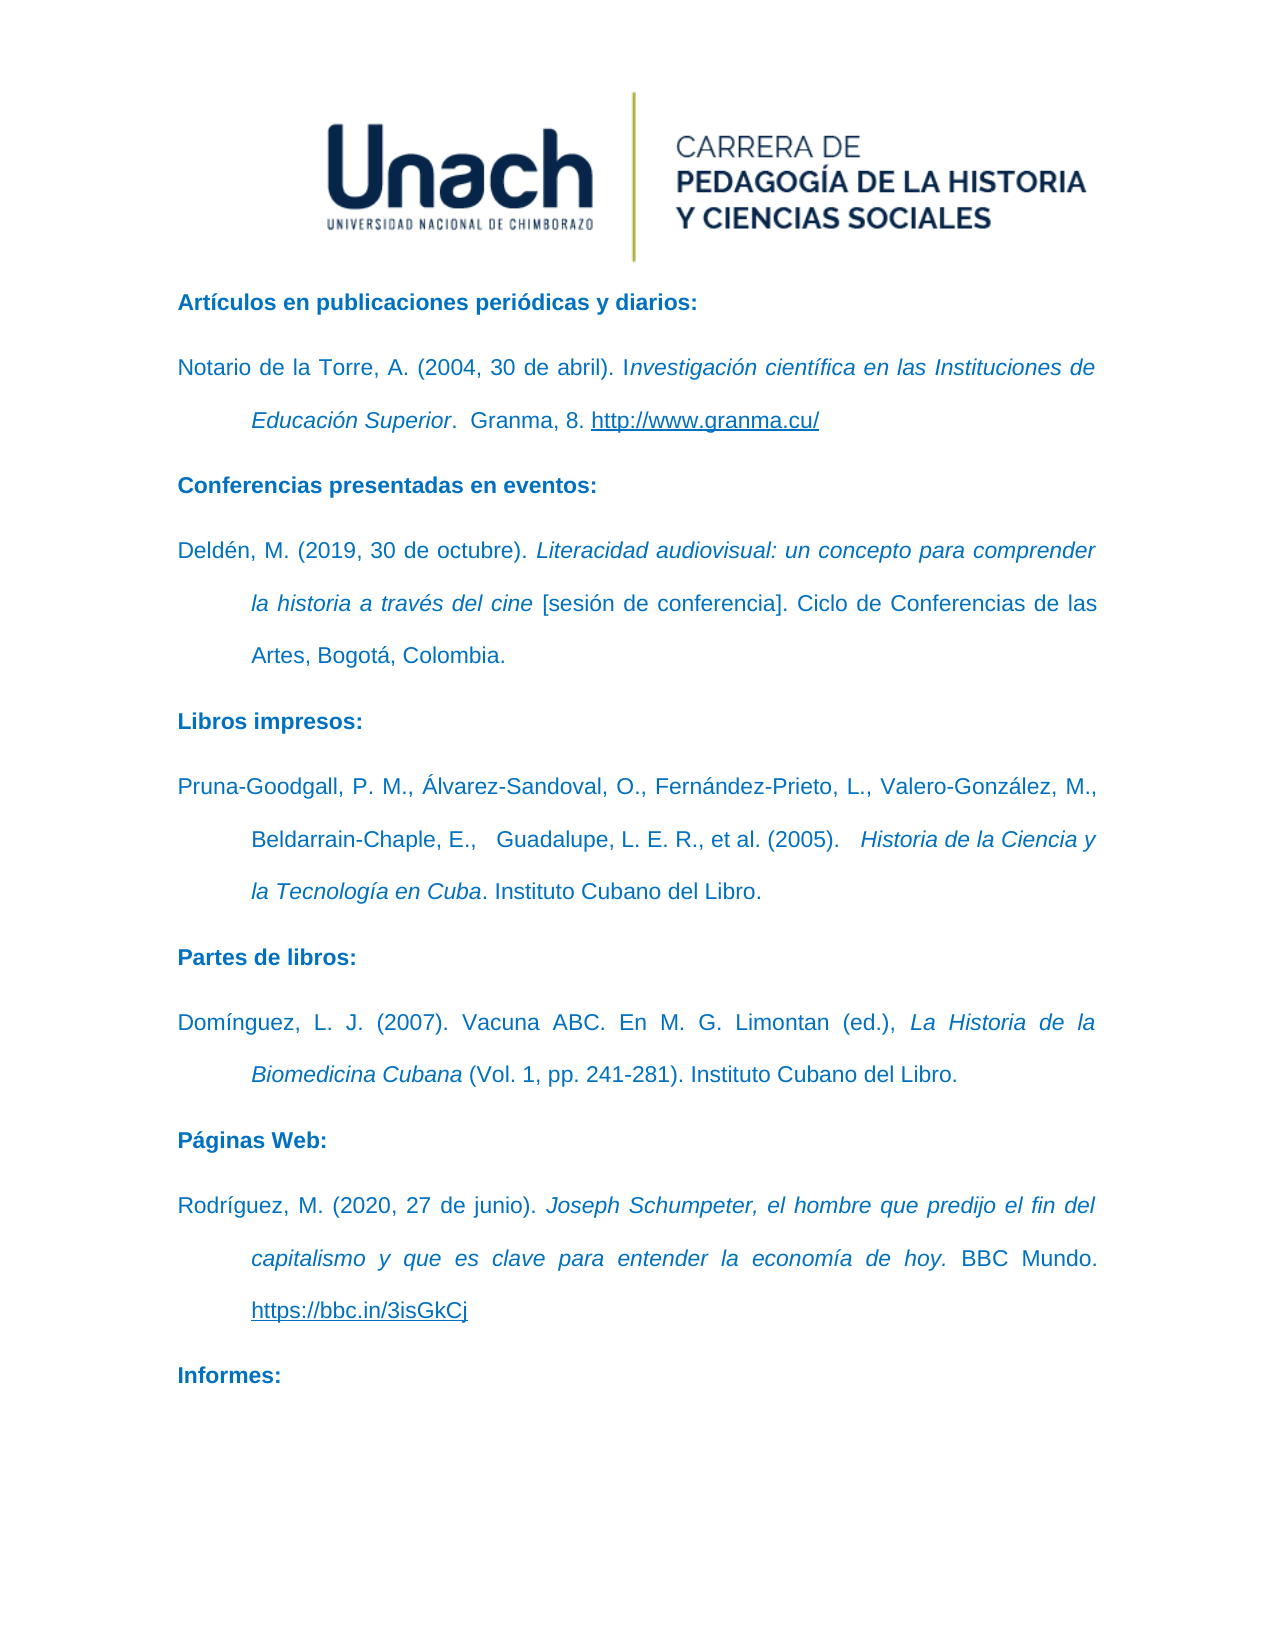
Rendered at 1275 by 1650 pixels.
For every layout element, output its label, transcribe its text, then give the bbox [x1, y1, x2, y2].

text Conferencias presentadas en eventos: [177, 472, 1098, 498]
text Notario de la Torre, A. (2004, 30 de abril). Investigación científica en las Instituciones de Educación Superior. Granma, 8. http://www.granma.cu/ [177, 354, 1098, 433]
text Rodríguez, M. (2020, 27 de junio). Joseph Schumpeter, el hombre que predijo el fin del capitalismo y que es clave para entender la economía de hoy. BBC Mundo. https://bbc.in/3isGkCj [177, 1192, 1098, 1324]
text Artículos en publicaciones periódicas y diarios: [177, 289, 1098, 315]
text Deldén, M. (2019, 30 de octubre). Literacidad audiovisual: un concepto para comprender la historia a través del cine [sesión de conferencia]. Ciclo de Conferencias de las Artes, Bogotá, Colombia. [177, 537, 1098, 669]
picture [251, 86, 1172, 289]
text Domínguez, L. J. (2007). Vacuna ABC. En M. G. Limontan (ed.), La Historia de la Biomedicina Cubana (Vol. 1, pp. 241-281). Instituto Cubano del Libro. [177, 1009, 1098, 1088]
text Páginas Web: [177, 1127, 1098, 1153]
text Libros impresos: [177, 708, 1098, 734]
text Pruna-Goodgall, P. M., Álvarez-Sandoval, O., Fernández-Prieto, L., Valero-González, M., Beldarrain-Chaple, E., Guadalupe, L. E. R., et al. (2005). Historia de la Ciencia y la Tecnología en Cuba. Instituto Cubano del Libro. [177, 773, 1098, 905]
text Partes de libros: [177, 943, 1098, 970]
text Informes: [177, 1362, 1098, 1389]
